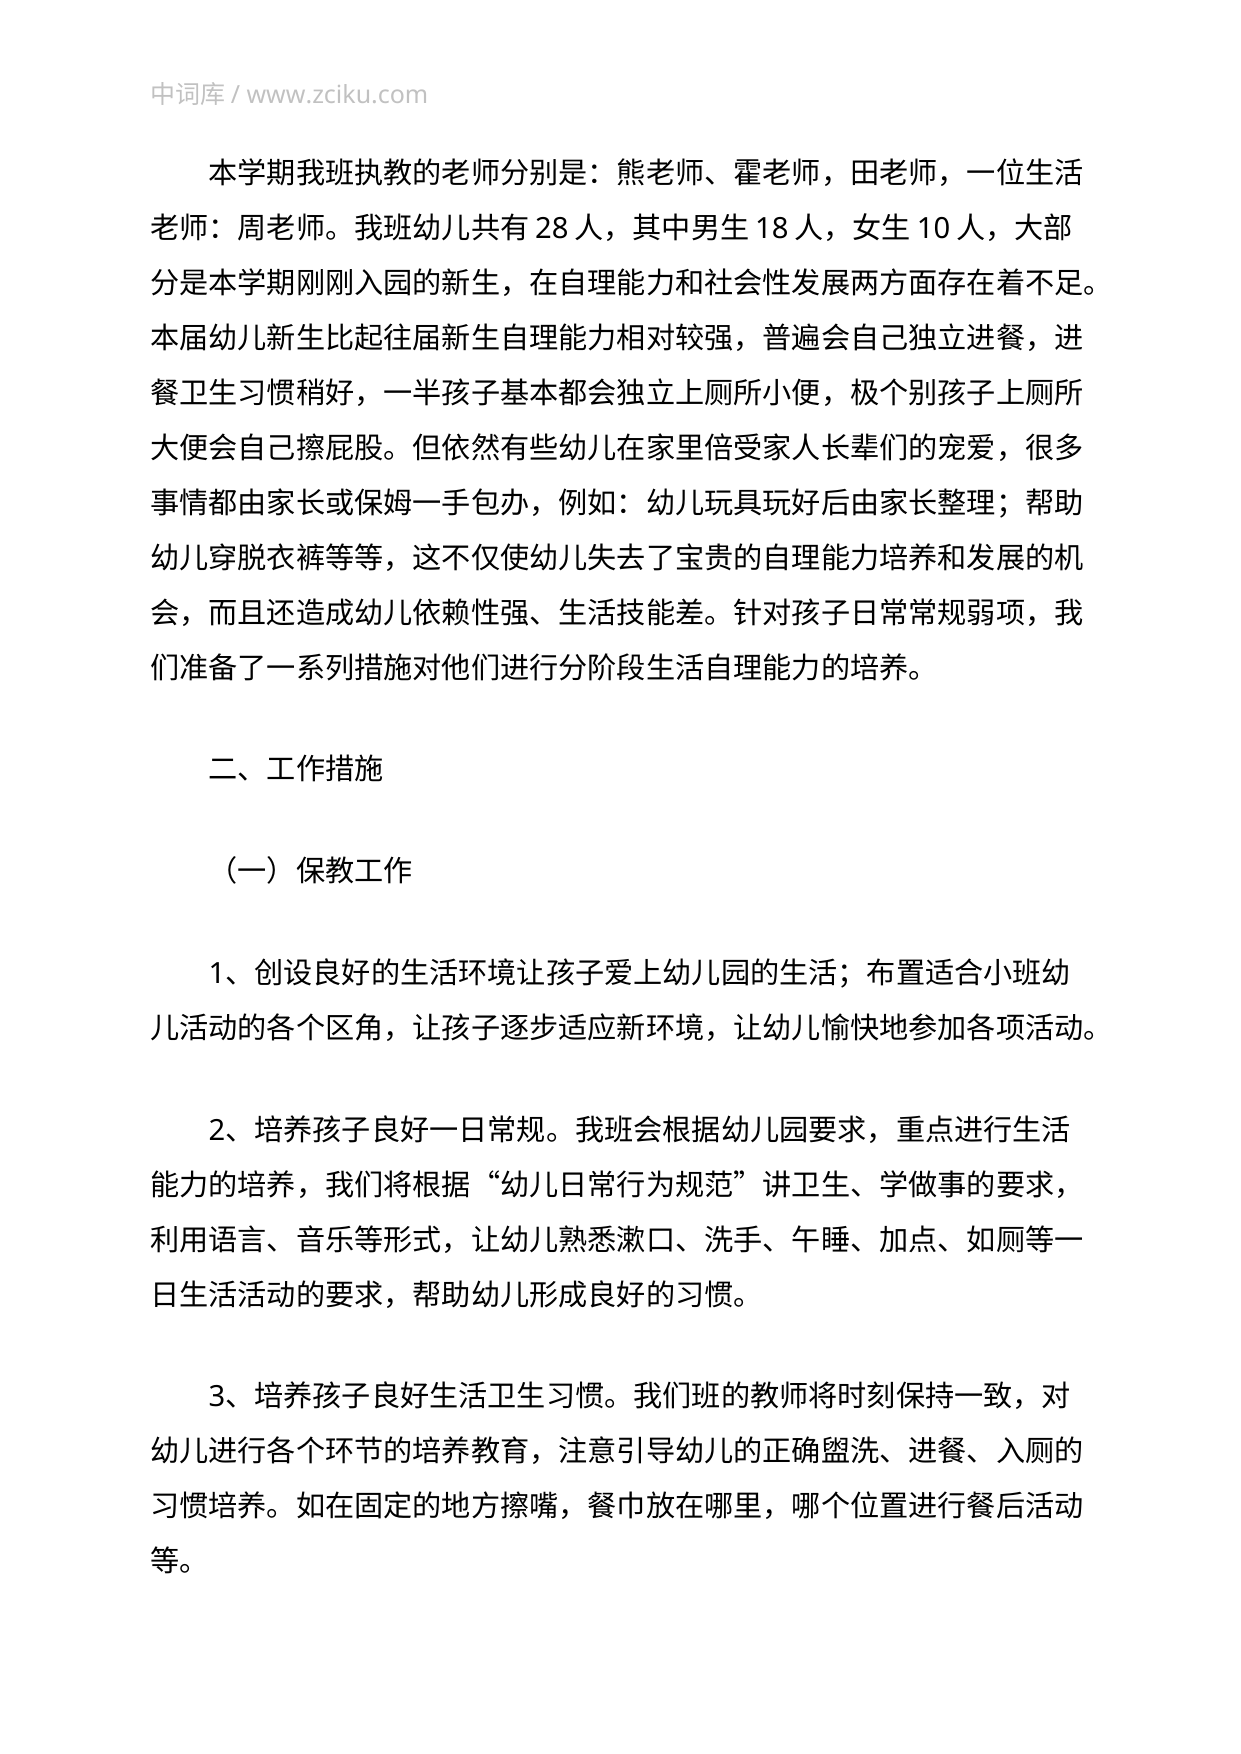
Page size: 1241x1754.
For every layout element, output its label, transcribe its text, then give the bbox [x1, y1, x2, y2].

text （一）保教工作 [150, 848, 1090, 890]
text 二、工作措施 [150, 746, 1090, 788]
text 本学期我班执教的老师分别是：熊老师、霍老师，田老师，一位生活老师：周老师。我班幼儿共有28人，其中男生18人，女生10人，大部分是本学期刚刚入园的新生，在自理能力和社会性发展两方面存在着不足。本届幼儿新生比起往届新生自理能力相对较强，普遍会自己独立进餐，进餐卫生习惯稍好，一半孩子基本都会独立上厕所小便，极个别孩子上厕所大便会自己擦屁股。但依然有些幼儿在家里倍受家人长辈们的宠爱，很多事情都由家长或保姆一手包办，例如：幼儿玩具玩好后由家长整理；帮助幼儿穿脱衣裤等等，这不仅使幼儿失去了宝贵的自理能力培养和发展的机会，而且还造成幼儿依赖性强、生活技能差。针对孩子日常常规弱项，我们准备了一系列措施对他们进行分阶段生活自理能力的培养。 [150, 150, 1090, 686]
text 1、创设良好的生活环境让孩子爱上幼儿园的生活；布置适合小班幼儿活动的各个区角，让孩子逐步适应新环境，让幼儿愉快地参加各项活动。 [150, 949, 1090, 1047]
text 3、培养孩子良好生活卫生习惯。我们班的教师将时刻保持一致，对幼儿进行各个环节的培养教育，注意引导幼儿的正确盥洗、进餐、入厕的习惯培养。如在固定的地方擦嘴，餐巾放在哪里，哪个位置进行餐后活动等。 [150, 1373, 1090, 1580]
text 2、培养孩子良好一日常规。我班会根据幼儿园要求，重点进行生活能力的培养，我们将根据“幼儿日常行为规范”讲卫生、学做事的要求，利用语言、音乐等形式，让幼儿熟悉漱口、洗手、午睡、加点、如厕等一日生活活动的要求，帮助幼儿形成良好的习惯。 [150, 1106, 1090, 1313]
